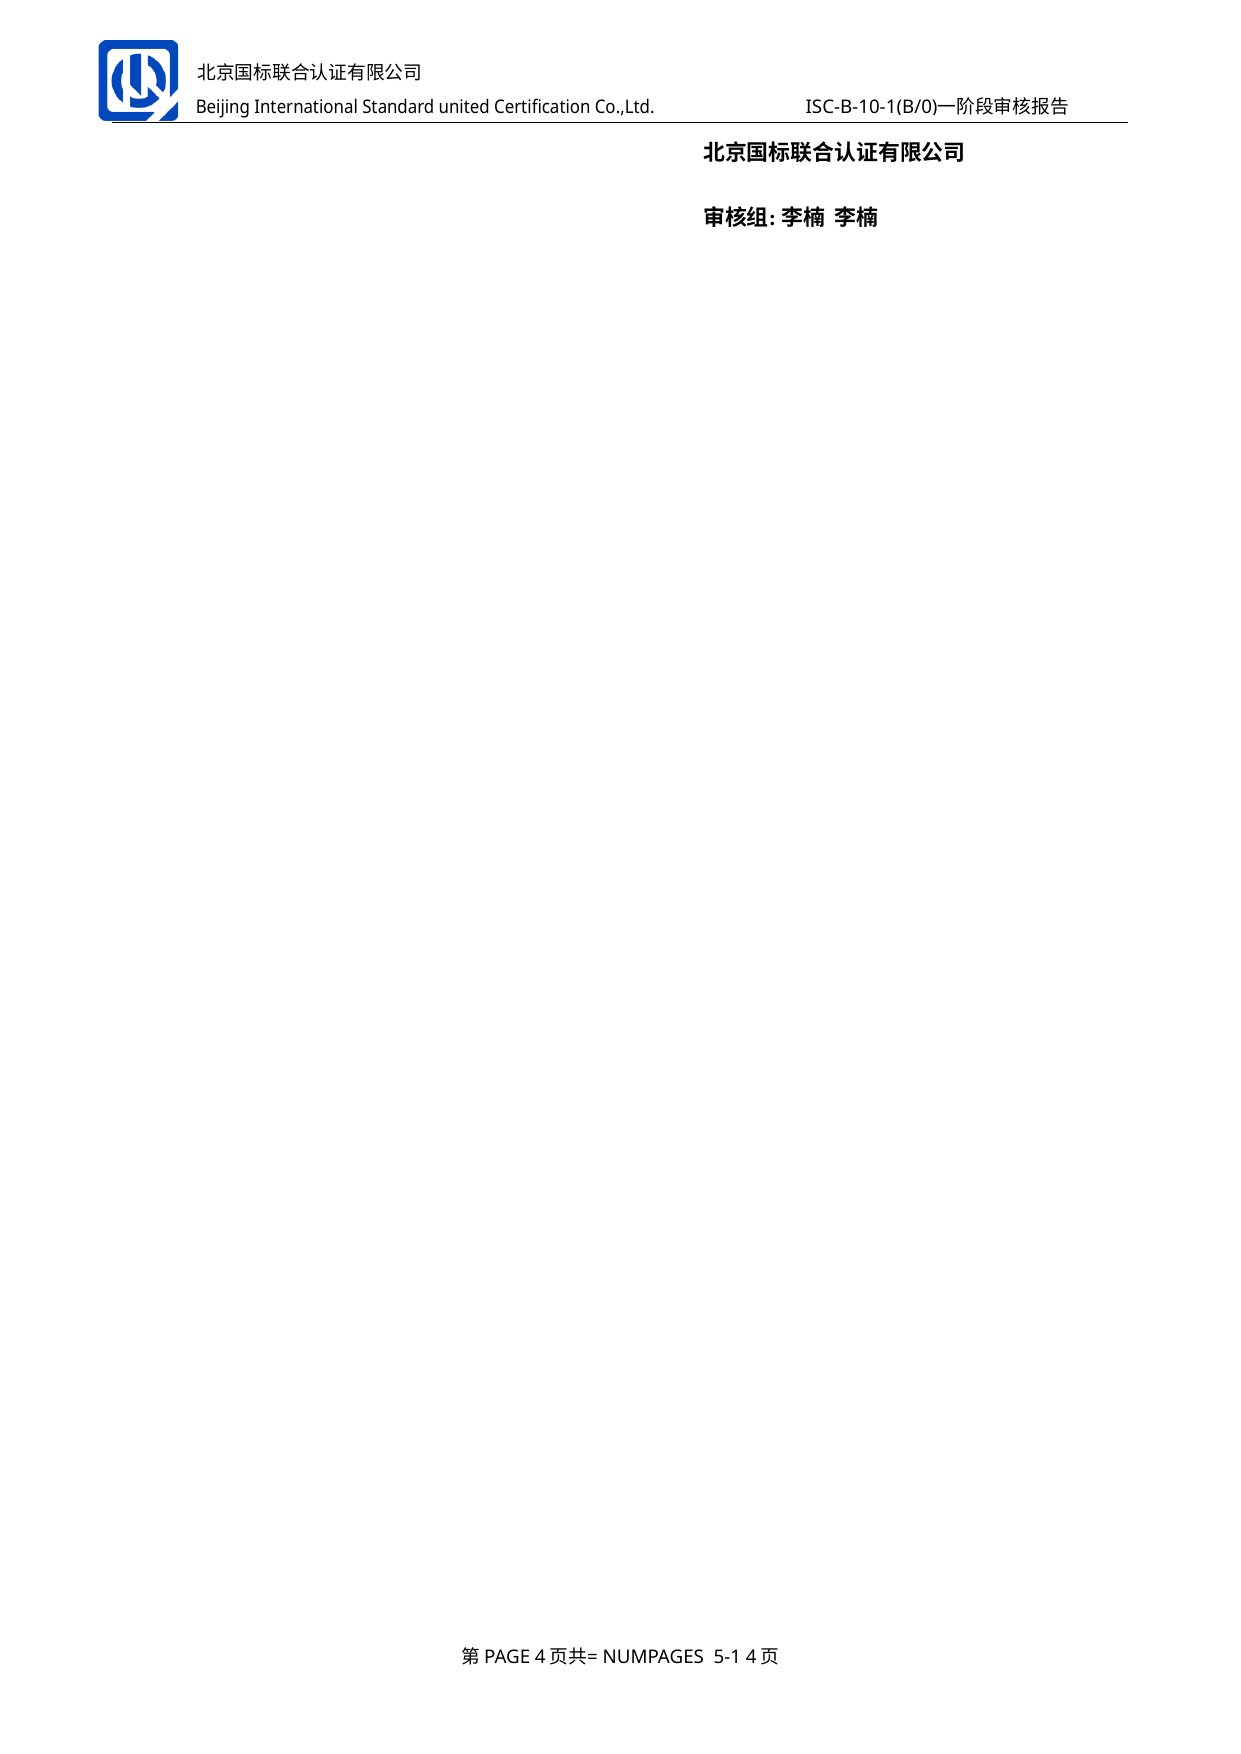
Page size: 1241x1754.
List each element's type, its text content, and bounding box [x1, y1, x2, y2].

text 北京国标联合认证有限公司 [112, 135, 1128, 167]
text 审核组: 李楠 李楠 [112, 199, 1128, 232]
picture [98, 40, 179, 121]
